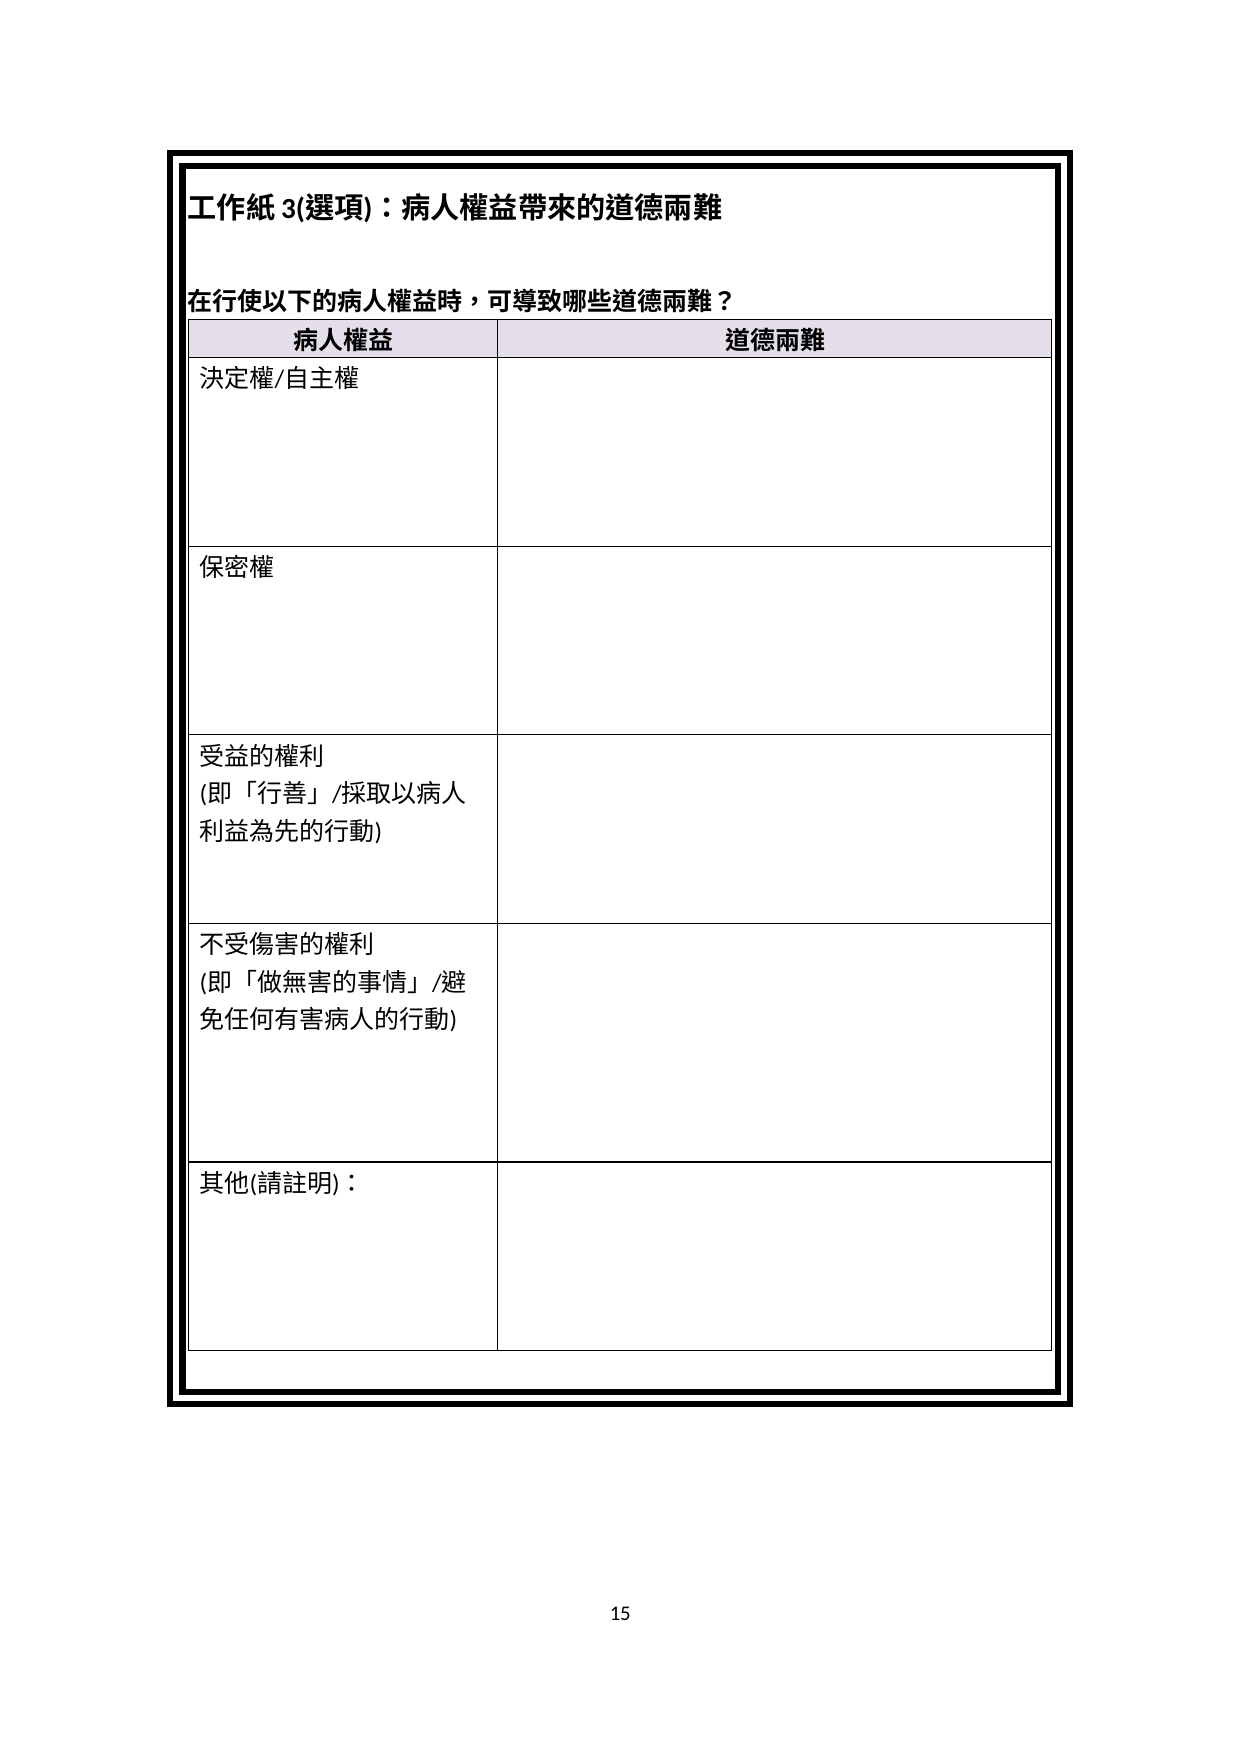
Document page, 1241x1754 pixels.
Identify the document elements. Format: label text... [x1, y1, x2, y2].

table_header 工作紙3(選項)：病人權益帶來的道德兩難 在行使以下的病人權益時，可導致哪些道德兩難？ [176, 156, 1064, 1388]
